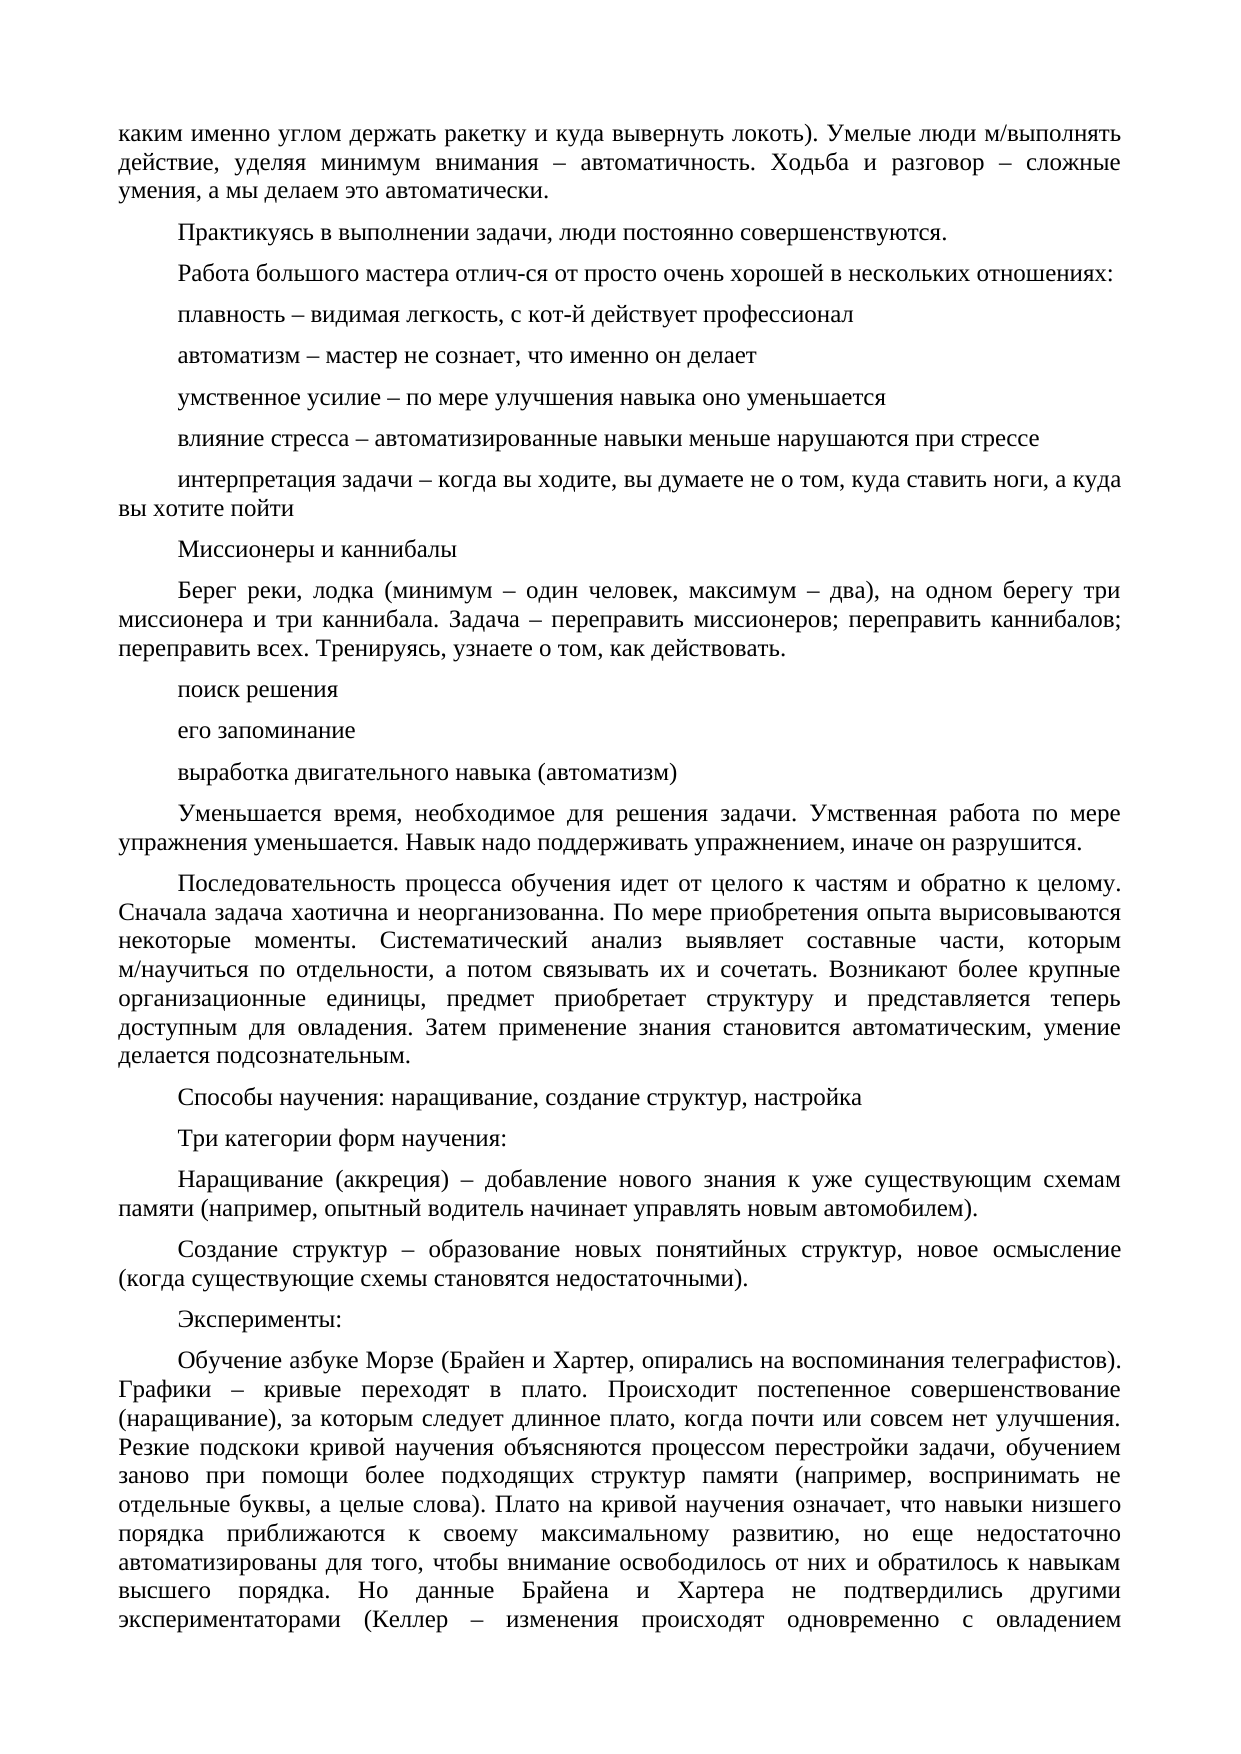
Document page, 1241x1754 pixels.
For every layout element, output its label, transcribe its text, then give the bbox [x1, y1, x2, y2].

text Уменьшается время, необходимое для решения задачи. Умственная работа по мере упражнения уменьшается. Навык надо поддерживать упражнением, иначе он разрушится. [118, 798, 1122, 856]
text Последовательность процесса обучения идет от целого к частям и обратно к целому. Сначала задача хаотична и неорганизованна. По мере приобретения опыта вырисовываются некоторые моменты. Систематический анализ выявляет составные части, которым м/научиться по отдельности, а потом связывать их и сочетать. Возникают более крупные организационные единицы, предмет приобретает структуру и представляется теперь доступным для овладения. Затем применение знания становится автоматическим, умение делается подсознательным. [118, 868, 1122, 1069]
text Миссионеры и каннибалы [118, 534, 1122, 563]
text Берег реки, лодка (минимум – один человек, максимум – два), на одном берегу три миссионера и три каннибала. Задача – переправить миссионеров; переправить каннибалов; переправить всех. Тренируясь, узнаете о том, как действовать. [118, 576, 1122, 662]
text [118, 1346, 1122, 1633]
text автоматизм – мастер не сознает, что именно он делает [118, 341, 1122, 369]
text Создание структур – образование новых понятийных структур, новое осмысление (когда существующие схемы становятся недостаточными). [118, 1234, 1122, 1292]
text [118, 118, 1122, 204]
text плавность – видимая легкость, с кот-й действует профессионал [118, 299, 1122, 328]
text умственное усилие – по мере улучшения навыка оно уменьшается [118, 382, 1122, 411]
text Эксперименты: [118, 1304, 1122, 1333]
text поиск решения [118, 674, 1122, 703]
text его запоминание [118, 716, 1122, 744]
text Три категории форм научения: [118, 1123, 1122, 1152]
text Наращивание (аккреция) – добавление нового знания к уже существующим схемам памяти (например, опытный водитель начинает управлять новым автомобилем). [118, 1164, 1122, 1222]
text интерпретация задачи – когда вы ходите, вы думаете не о том, куда ставить ноги, а куда вы хотите пойти [118, 464, 1122, 522]
text Работа большого мастера отлич-ся от просто очень хорошей в нескольких отношениях: [118, 258, 1122, 287]
text выработка двигательного навыка (автоматизм) [118, 757, 1122, 786]
text Практикуясь в выполнении задачи, люди постоянно совершенствуются. [118, 217, 1122, 246]
text Способы научения: наращивание, создание структур, настройка [118, 1082, 1122, 1111]
text влияние стресса – автоматизированные навыки меньше нарушаются при стрессе [118, 423, 1122, 452]
